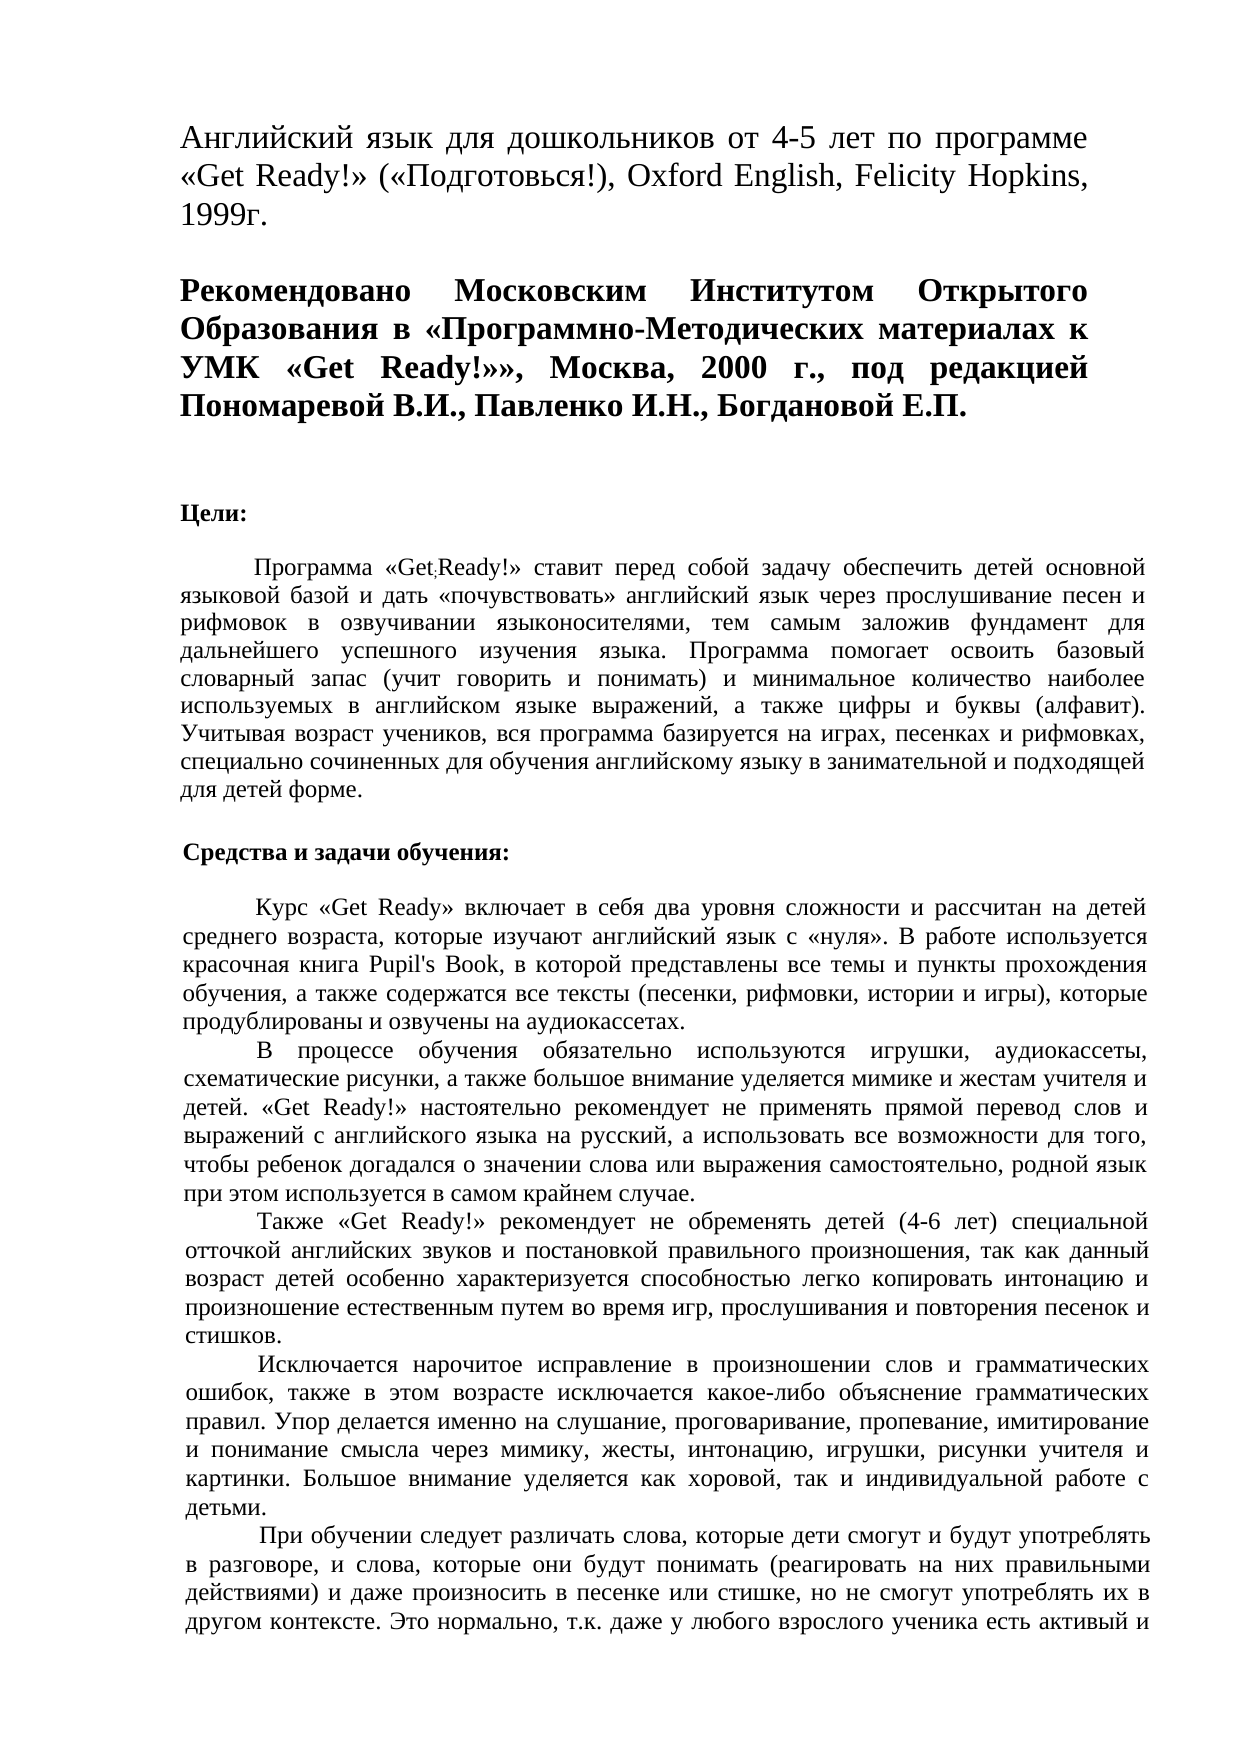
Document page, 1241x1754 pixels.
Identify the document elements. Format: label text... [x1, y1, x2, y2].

text Цели: [180, 498, 1152, 527]
text Средства и задачи обучения: [182, 837, 1152, 866]
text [185, 1521, 1152, 1635]
text Программа «Get;Ready!» ставит перед собой задачу обеспечить детей основной языковой базой и дать «почувствовать» английский язык через прослушивание песен и рифмовок в озвучивании языконосителями, тем самым заложив фундамент для дальнейшего успешного изучения языка. Программа помогает освоить базовый словарный запас (учит говорить и понимать) и минимальное количество наиболее используемых в английском языке выражений, а также цифры и буквы (алфавит). Учитывая возраст учеников, вся программа базируется на играх, песенках и рифмовках, специально сочиненных для обучения английскому языку в занимательной и подходящей для детей форме. [180, 553, 1146, 803]
text В процессе обучения обязательно используются игрушки, аудиокассеты, схематические рисунки, а также большое внимание уделяется мимике и жестам учителя и детей. «Get Ready!» настоятельно рекомендует не применять прямой перевод слов и выражений с английского языка на русский, а использовать все возможности для того, чтобы ребенок догадался о значении слова или выражения самостоятельно, родной язык при этом используется в самом крайнем случае. [183, 1036, 1148, 1207]
text Исключается нарочитое исправление в произношении слов и грамматических ошибок, также в этом возрасте исключается какое-либо объяснение грамматических правил. Упор делается именно на слушание, проговаривание, пропевание, имитирование и понимание смысла через мимику, жесты, интонацию, игрушки, рисунки учителя и картинки. Большое внимание уделяется как хоровой, так и индивидуальной работе с детьми. [185, 1349, 1150, 1521]
text Курс «Get Ready» включает в себя два уровня сложности и рассчитан на детей среднего возраста, которые изучают английский язык с «нуля». В работе используется красочная книга Pupil's Book, в которой представлены все темы и пункты прохождения обучения, а также содержатся все тексты (песенки, рифмовки, истории и игры), которые продублированы и озвучены на аудиокассетах. [182, 893, 1148, 1036]
text Рекомендовано Московским Институтом Открытого Образования в «Программно-Методических материалах к УМК «Get Ready!»», Москва, 2000 г., под редакцией Пономаревой В.И., Павленко И.Н., Богдановой Е.П. [179, 271, 1089, 424]
text Также «Get Ready!» рекомендует не обременять детей (4-6 лет) специальной отточкой английских звуков и постановкой правильного произношения, так как данный возраст детей особенно характеризуется способностью легко копировать интонацию и произношение естественным путем во время игр, прослушивания и повторения песенок и стишков. [185, 1207, 1149, 1349]
text Английский язык для дошкольников от 4-5 лет по программе «Get Ready!» («Подготовься!), Oxford English, Felicity Hopkins, 1999г. [179, 118, 1089, 233]
